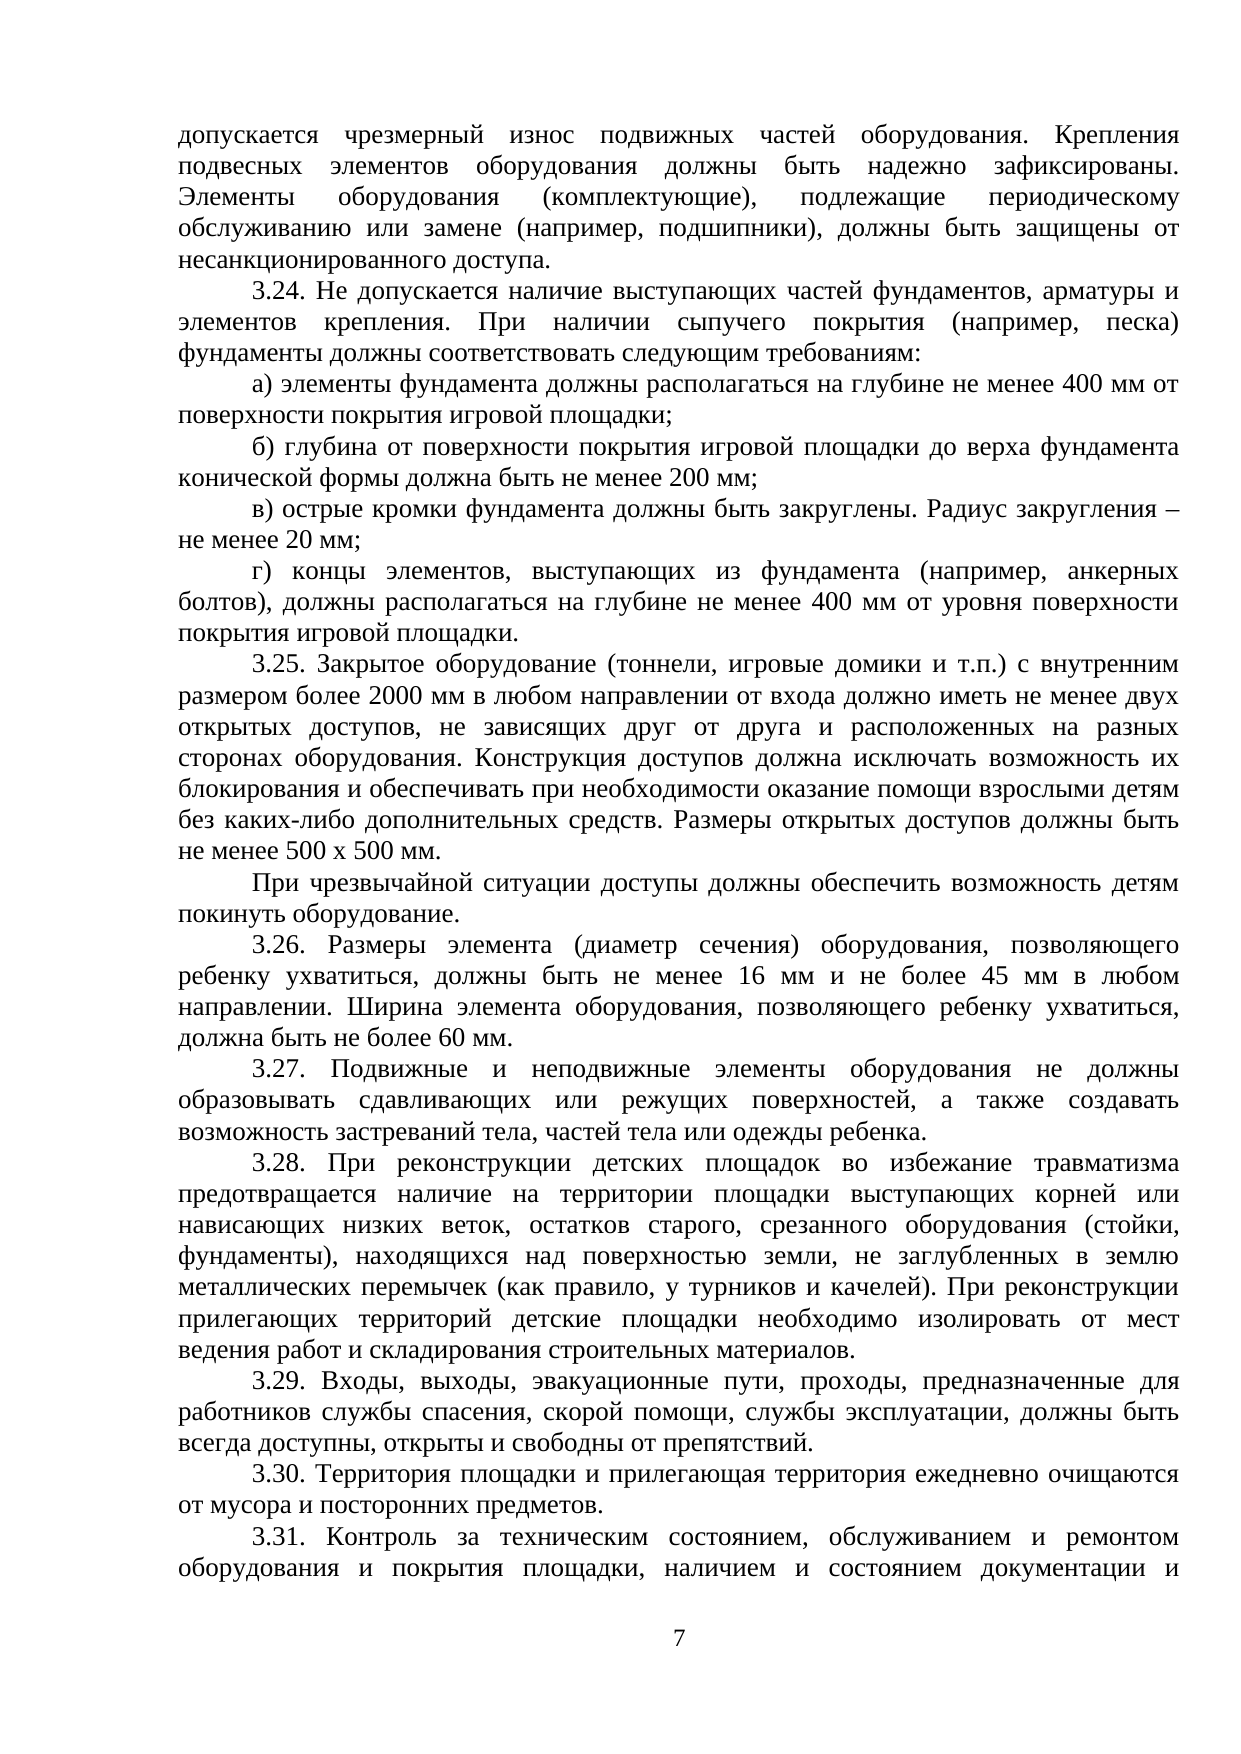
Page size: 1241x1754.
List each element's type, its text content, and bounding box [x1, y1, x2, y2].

text а) элементы фундамента должны располагаться на глубине не менее 400 мм от поверхности покрытия игровой площадки; [178, 367, 1181, 429]
text 3.29. Входы, выходы, эвакуационные пути, проходы, предназначенные для работников службы спасения, скорой помощи, службы эксплуатации, должны быть всегда доступны, открыты и свободны от препятствий. [178, 1364, 1181, 1457]
text 3.26. Размеры элемента (диаметр сечения) оборудования, позволяющего ребенку ухватиться, должны быть не менее 16 мм и не более 45 мм в любом направлении. Ширина элемента оборудования, позволяющего ребенку ухватиться, должна быть не более 60 мм. [178, 928, 1181, 1052]
text г) концы элементов, выступающих из фундамента (например, анкерных болтов), должны располагаться на глубине не менее 400 мм от уровня поверхности покрытия игровой площадки. [178, 554, 1181, 648]
text 3.28. При реконструкции детских площадок во избежание травматизма предотвращается наличие на территории площадки выступающих корней или нависающих низких веток, остатков старого, срезанного оборудования (стойки, фундаменты), находящихся над поверхностью земли, не заглубленных в землю металлических перемычек (как правило, у турников и качелей). При реконструкции прилегающих территорий детские площадки необходимо изолировать от мест ведения работ и складирования строительных материалов. [178, 1146, 1181, 1364]
text При чрезвычайной ситуации доступы должны обеспечить возможность детям покинуть оборудование. [178, 866, 1181, 928]
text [178, 118, 1181, 274]
text 3.25. Закрытое оборудование (тоннели, игровые домики и т.п.) с внутренним размером более 2000 мм в любом направлении от входа должно иметь не менее двух открытых доступов, не зависящих друг от друга и расположенных на разных сторонах оборудования. Конструкция доступов должна исключать возможность их блокирования и обеспечивать при необходимости оказание помощи взрослыми детям без каких-либо дополнительных средств. Размеры открытых доступов должны быть не менее 500 x 500 мм. [178, 648, 1181, 866]
text б) глубина от поверхности покрытия игровой площадки до верха фундамента конической формы должна быть не менее 200 мм; [178, 429, 1181, 492]
text в) острые кромки фундамента должны быть закруглены. Радиус закругления – не менее 20 мм; [178, 492, 1181, 554]
text 3.30. Территория площадки и прилегающая территория ежедневно очищаются от мусора и посторонних предметов. [178, 1457, 1181, 1520]
text 3.24. Не допускается наличие выступающих частей фундаментов, арматуры и элементов крепления. При наличии сыпучего покрытия (например, песка) фундаменты должны соответствовать следующим требованиям: [178, 274, 1181, 367]
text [178, 1520, 1181, 1582]
text 3.27. Подвижные и неподвижные элементы оборудования не должны образовывать сдавливающих или режущих поверхностей, а также создавать возможность застреваний тела, частей тела или одежды ребенка. [178, 1052, 1181, 1146]
